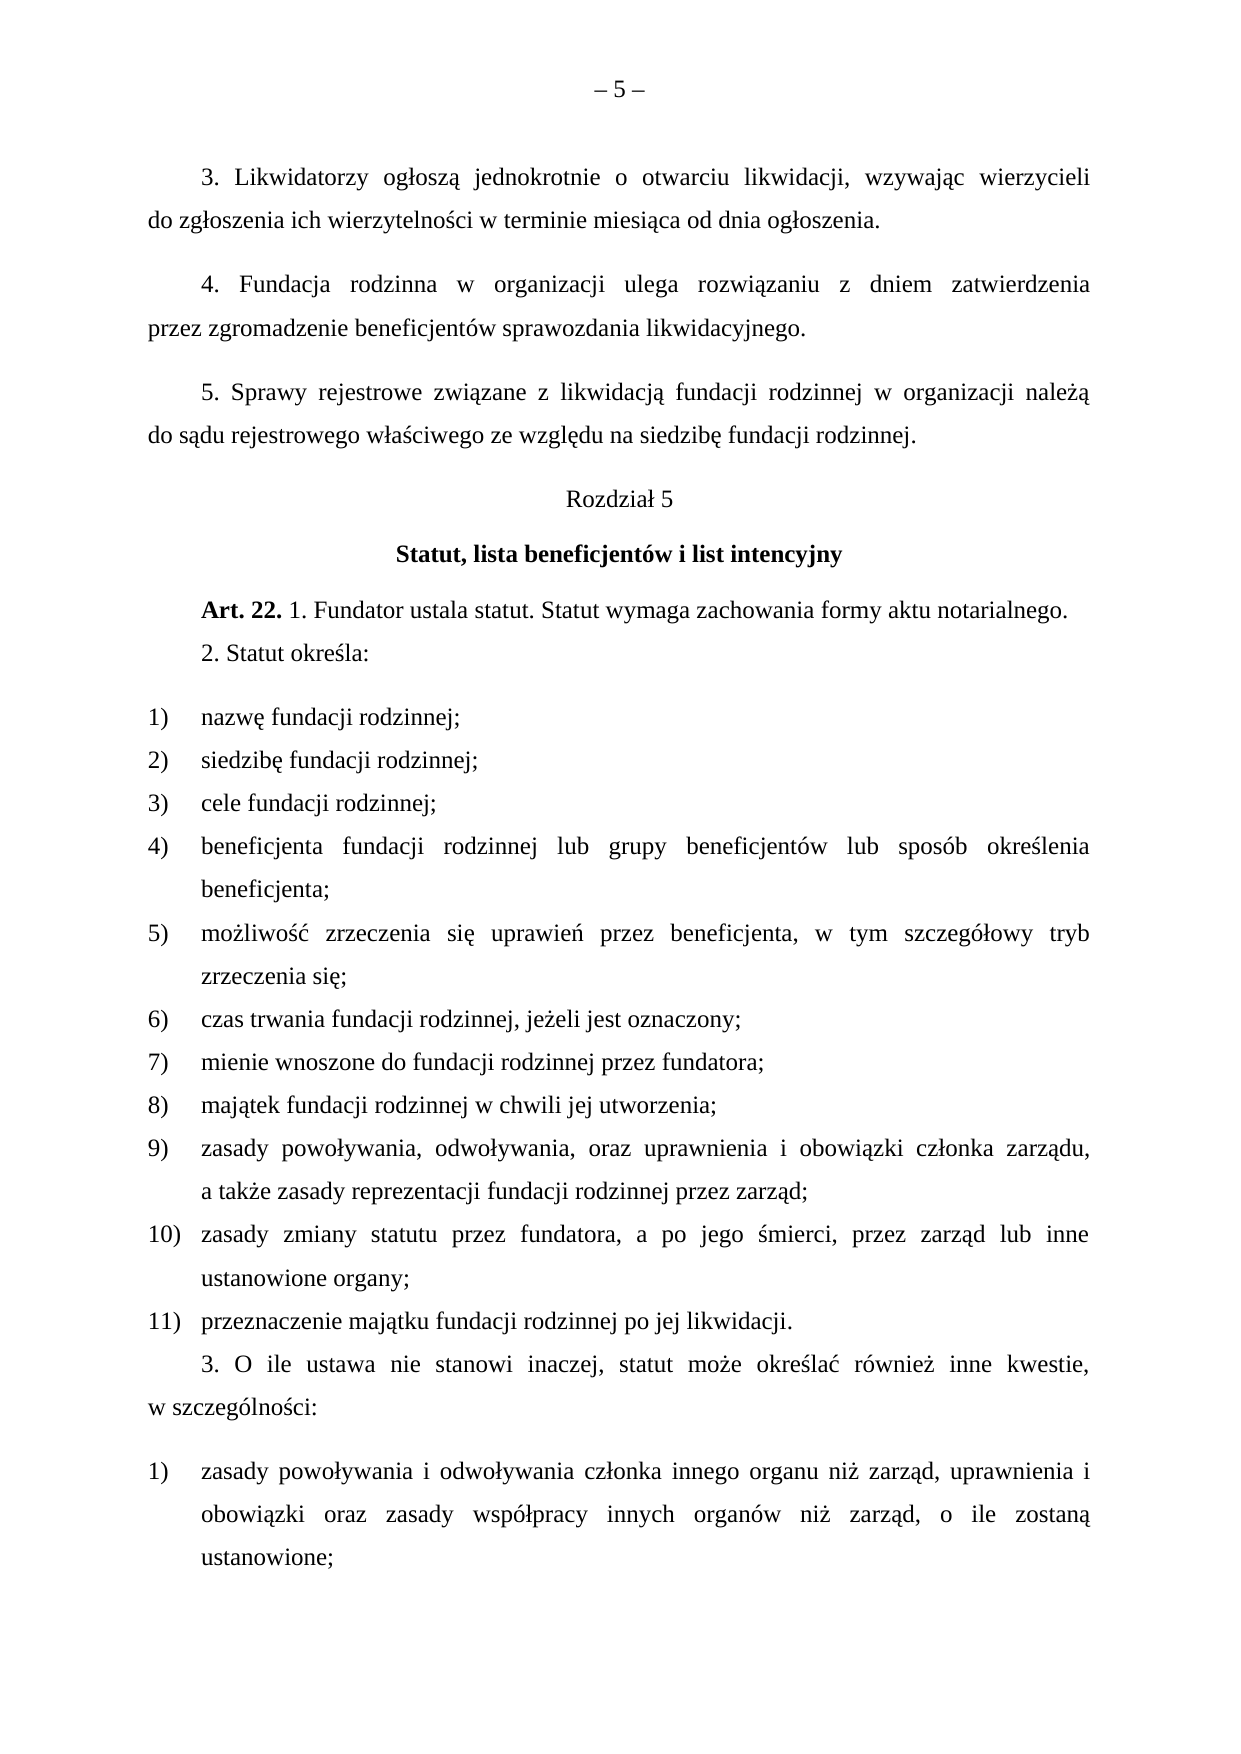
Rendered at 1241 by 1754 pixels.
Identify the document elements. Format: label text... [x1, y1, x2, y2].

text 7) mienie wnoszone do fundacji rodzinnej przez fundatora; [148, 1047, 1091, 1076]
text 3. Likwidatorzy ogłoszą jednokrotnie o otwarciu likwidacji, wzywając wierzycieli do zgłoszenia ich wierzytelności w terminie miesiąca od dnia ogłoszenia. [148, 162, 1091, 234]
text 4) beneficjenta fundacji rodzinnej lub grupy beneficjentów lub sposób określenia beneficjenta; [148, 831, 1091, 903]
text 10) zasady zmiany statutu przez fundatora, a po jego śmierci, przez zarząd lub inne ustanowione organy; [148, 1219, 1091, 1291]
text 9) zasady powoływania, odwoływania, oraz uprawnienia i obowiązki członka zarządu, a także zasady reprezentacji fundacji rodzinnej przez zarząd; [148, 1133, 1091, 1205]
text Rozdział 5 [148, 484, 1091, 512]
text 2) siedzibę fundacji rodzinnej; [148, 745, 1091, 774]
text 3) cele fundacji rodzinnej; [148, 788, 1091, 817]
text 11) przeznaczenie majątku fundacji rodzinnej po jej likwidacji. [148, 1306, 1091, 1334]
text 5. Sprawy rejestrowe związane z likwidacją fundacji rodzinnej w organizacji należą do sądu rejestrowego właściwego ze względu na siedzibę fundacji rodzinnej. [148, 377, 1091, 448]
text 5) możliwość zrzeczenia się uprawień przez beneficjenta, w tym szczegółowy tryb zrzeczenia się; [148, 918, 1091, 989]
text 3. O ile ustawa nie stanowi inaczej, statut może określać również inne kwestie, w szczególności: [148, 1349, 1091, 1421]
text Statut, lista beneficjentów i list intencyjny [148, 539, 1091, 568]
text 2. Statut określa: [148, 638, 1091, 667]
text 1) nazwę fundacji rodzinnej; [148, 702, 1091, 731]
text 4. Fundacja rodzinna w organizacji ulega rozwiązaniu z dniem zatwierdzenia przez zgromadzenie beneficjentów sprawozdania likwidacyjnego. [148, 269, 1091, 341]
text Art. 22. 1. Fundator ustala statut. Statut wymaga zachowania formy aktu notarialnego. [148, 595, 1091, 624]
text 6) czas trwania fundacji rodzinnej, jeżeli jest oznaczony; [148, 1004, 1091, 1033]
text 1) zasady powoływania i odwoływania członka innego organu niż zarząd, uprawnienia i obowiązki oraz zasady współpracy innych organów niż zarząd, o ile zostaną ustanowione; [148, 1456, 1091, 1571]
text 8) majątek fundacji rodzinnej w chwili jej utworzenia; [148, 1090, 1091, 1119]
